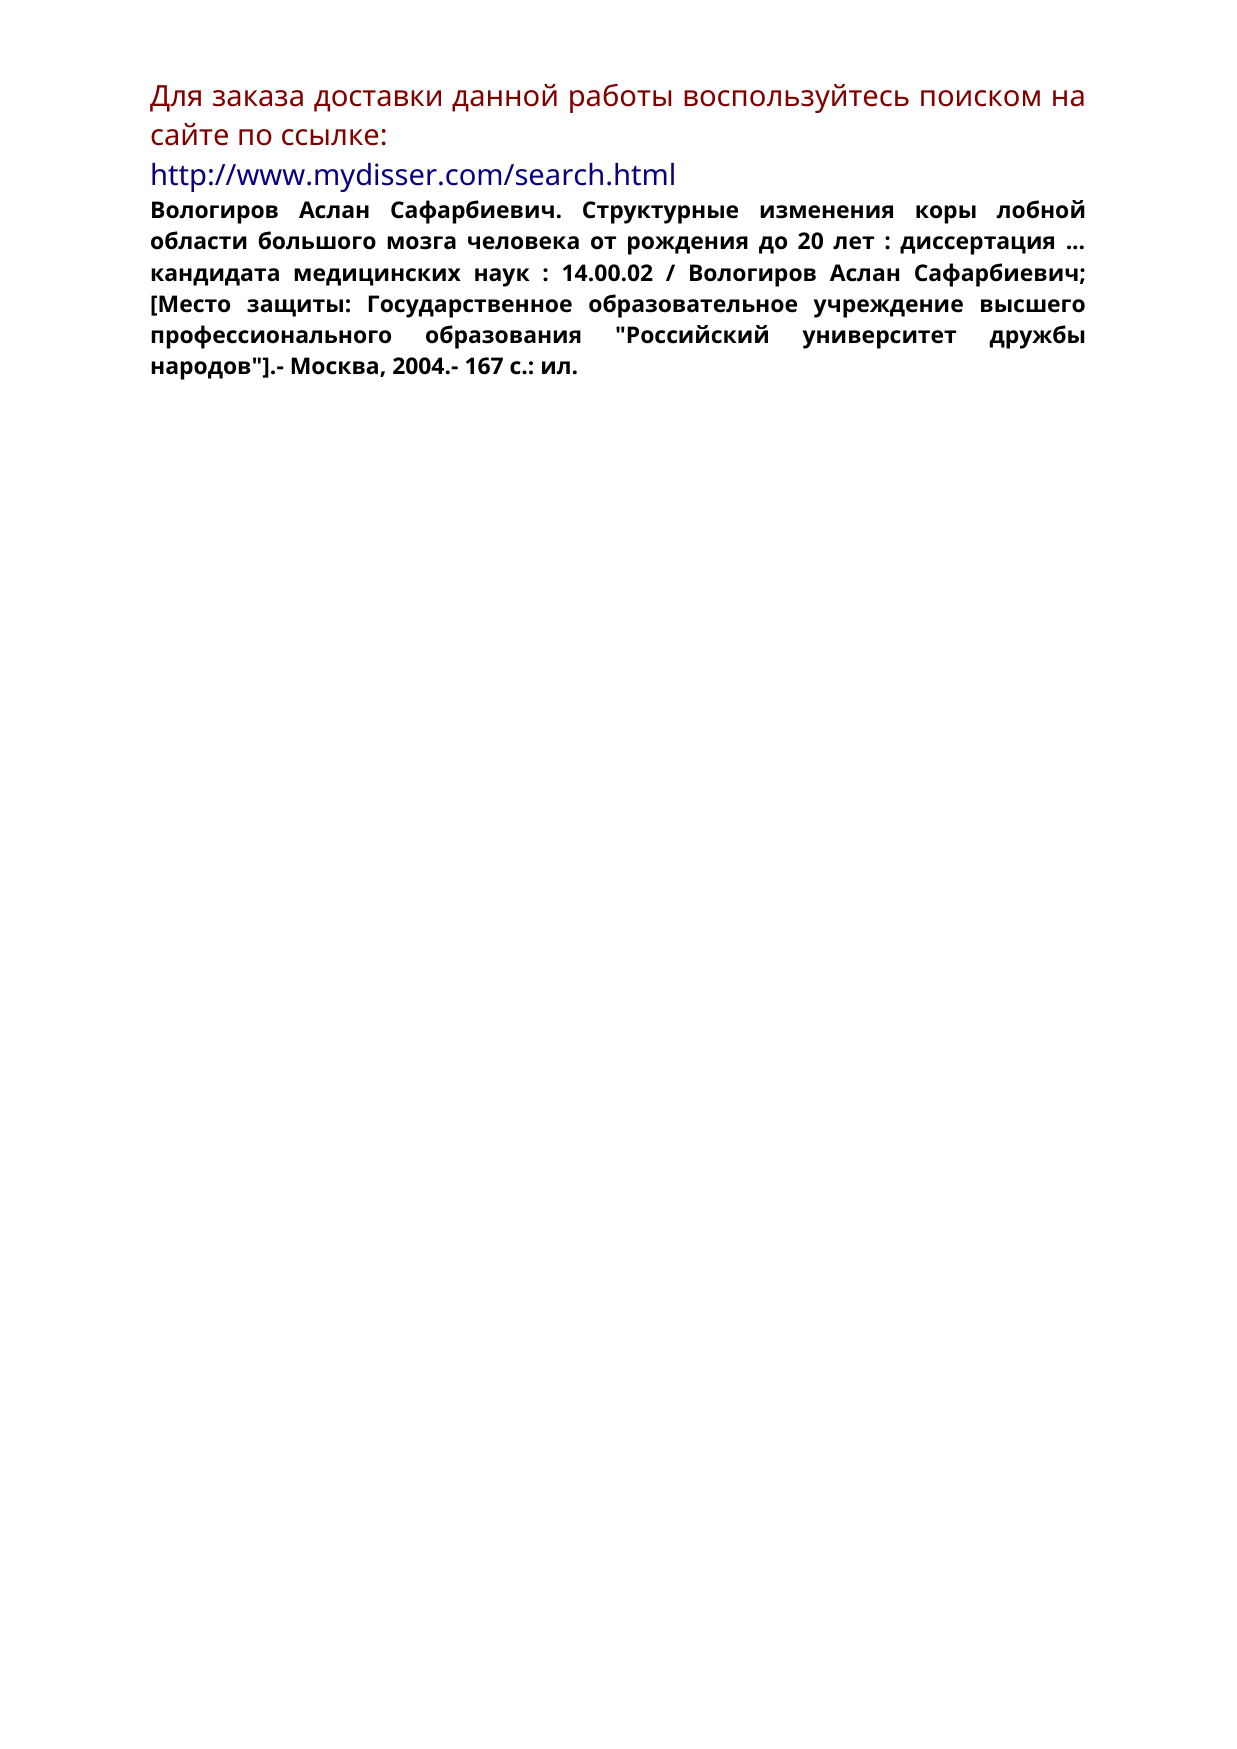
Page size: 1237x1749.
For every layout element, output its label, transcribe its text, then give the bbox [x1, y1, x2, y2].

text Вологиров Аслан Сафарбиевич. Структурные изменения коры лобной области большого мозга человека от рождения до 20 лет : диссертация ... кандидата медицинских наук : 14.00.02 / Вологиров Аслан Сафарбиевич; [Место защиты: Государственное образовательное учреждение высшего профессионального образования "Российский университет дружбы народов"].- Москва, 2004.- 167 с.: ил. [150, 194, 1086, 382]
